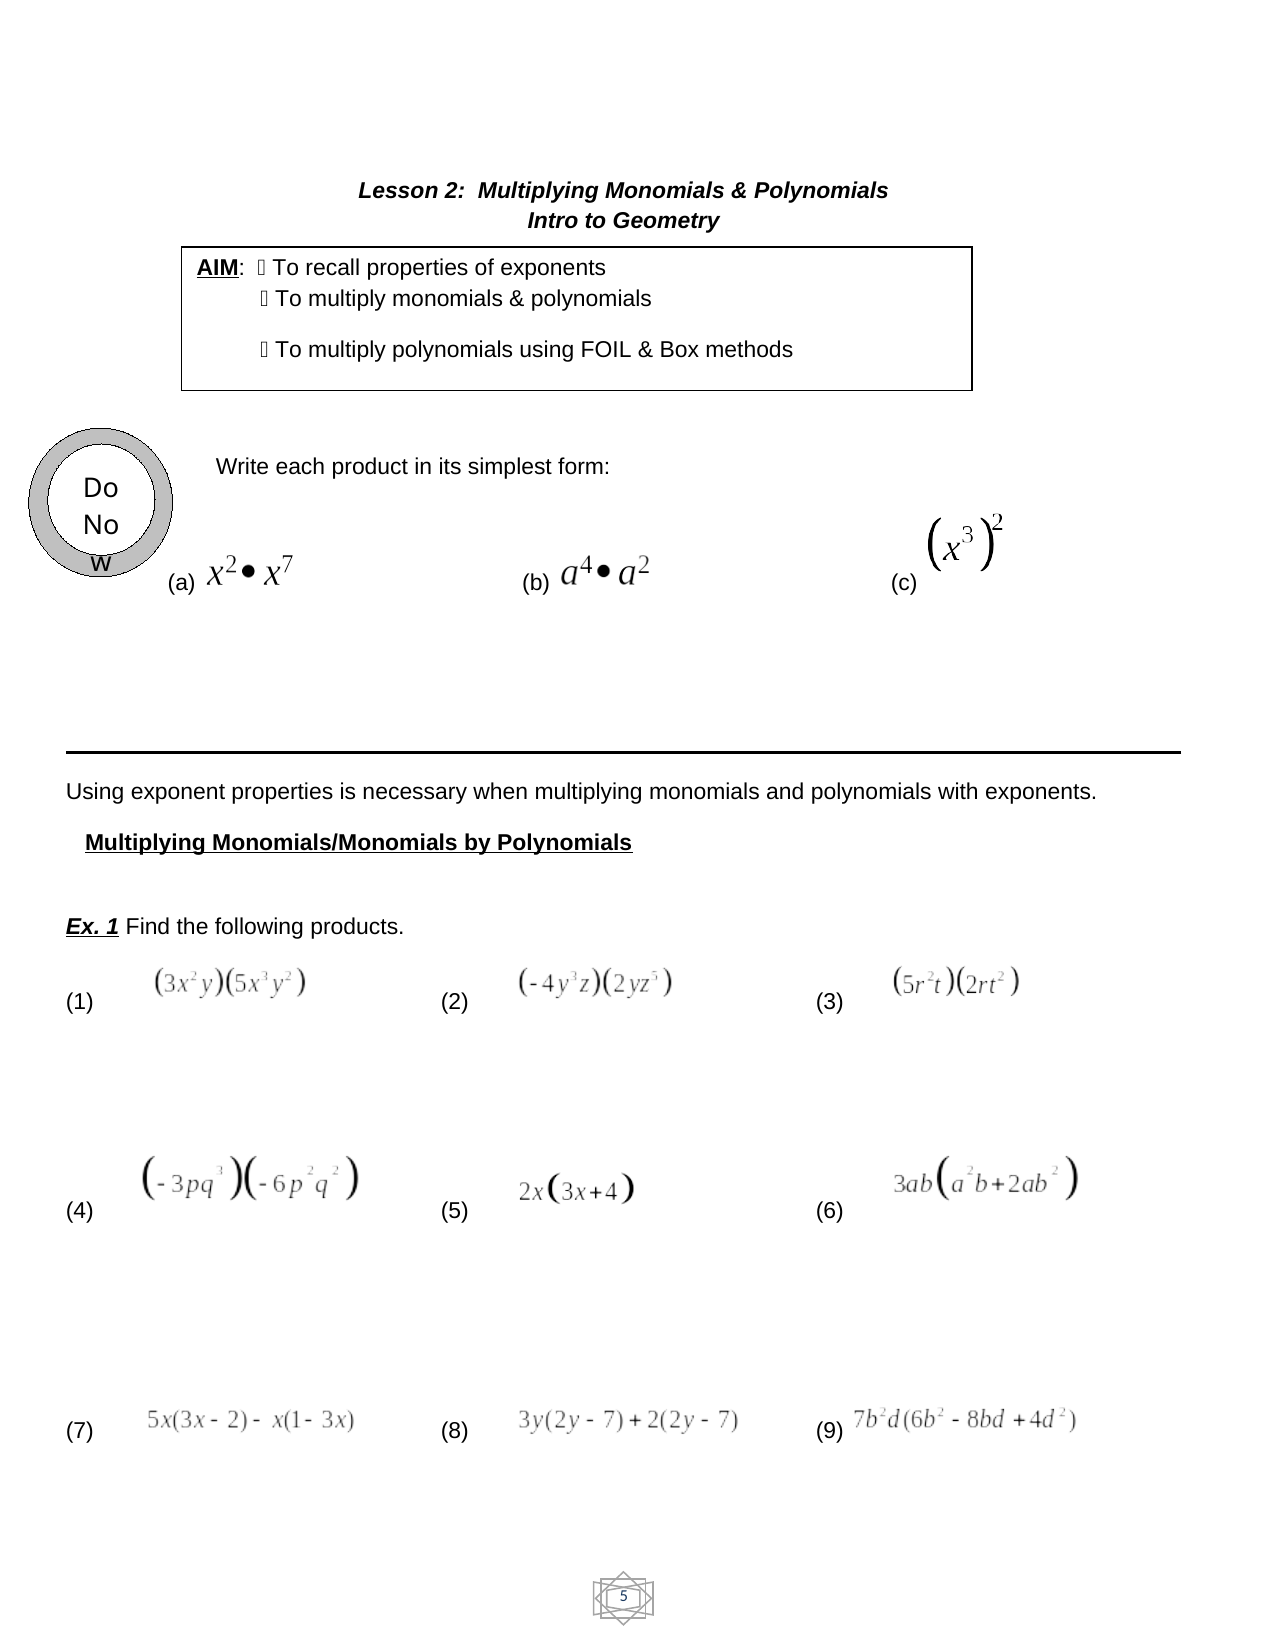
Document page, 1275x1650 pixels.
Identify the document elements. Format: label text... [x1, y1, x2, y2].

text (a) (b) (c) [66, 504, 1181, 595]
text Ex. 1 Find the following products. [66, 913, 1181, 939]
text Write each product in its simplest form: [66, 393, 1181, 480]
text Using exponent properties is necessary when multiplying monomials and polynomials with exponents. [66, 778, 1181, 805]
text (7) (8) (9) [66, 1401, 1181, 1444]
text Multiplying Monomials/Monomials by Polynomials [66, 829, 1181, 888]
text Lesson 2: Multiplying Monomials & Polynomials Intro to Geometry [66, 177, 1181, 266]
text (4) (5) (6) [66, 1090, 1181, 1223]
text (1) (2) (3) [66, 964, 1181, 1014]
